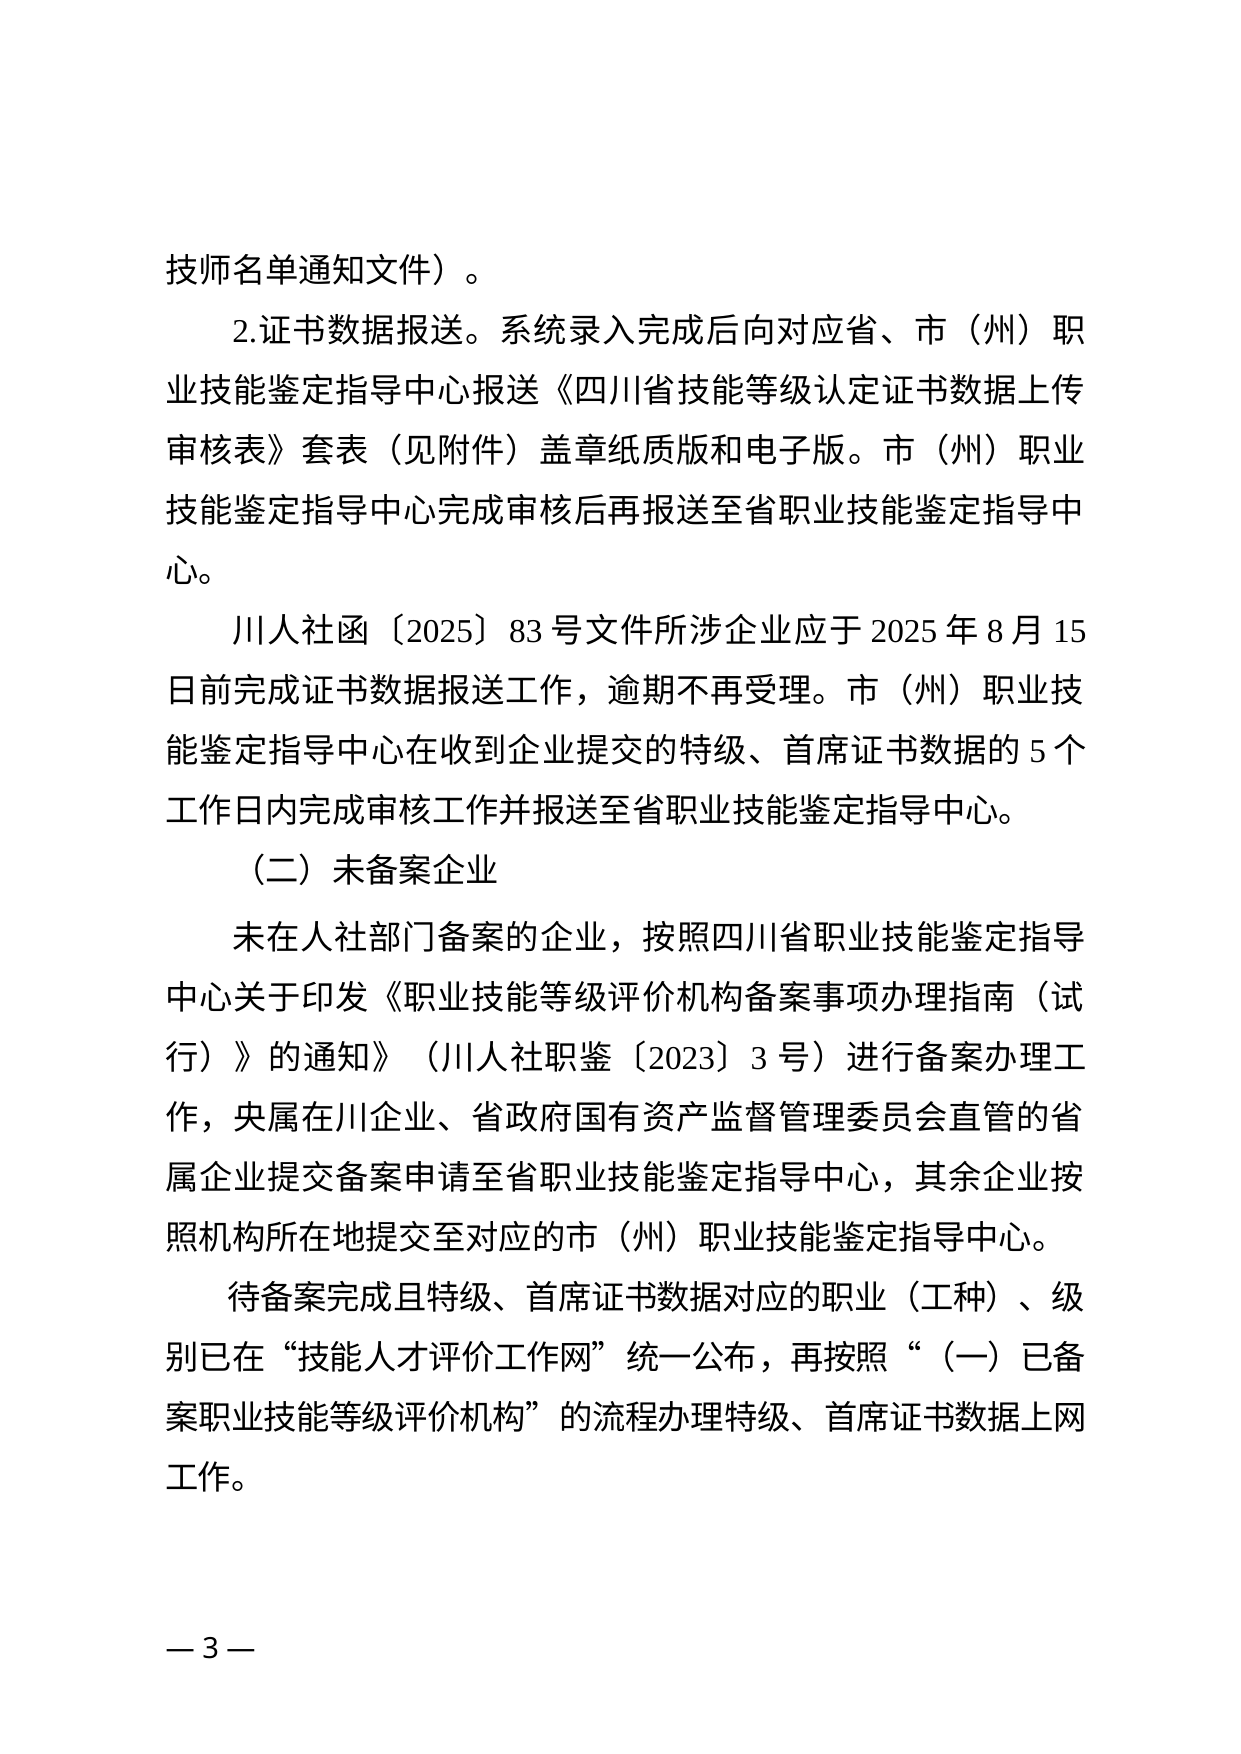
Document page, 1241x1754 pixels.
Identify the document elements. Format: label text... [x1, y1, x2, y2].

text 川人社函〔2025〕83号文件所涉企业应于2025年8月15日前完成证书数据报送工作，逾期不再受理。市（州）职业技能鉴定指导中心在收到企业提交的特级、首席证书数据的5个工作日内完成审核工作并报送至省职业技能鉴定指导中心。 [165, 595, 1087, 835]
list 未在人社部门备案的企业，按照四川省职业技能鉴定指导中心关于印发《职业技能等级评价机构备案事项办理指南（试行）》的通知》（川人社职鉴〔2023〕3 号）进行备案办理工作，央属在川企业、省政府国有资产监督管理委员会直管的省属企业提交备案申请至省职业技能鉴定指导中心，其余企业按照机构所在地提交至对应的市（州）职业技能鉴定指导中心。 [165, 901, 1087, 1261]
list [165, 235, 1087, 295]
list 2.证书数据报送。系统录入完成后向对应省、市（州）职业技能鉴定指导中心报送《四川省技能等级认定证书数据上传审核表》套表（见附件）盖章纸质版和电子版。市（州）职业技能鉴定指导中心完成审核后再报送至省职业技能鉴定指导中心。 [165, 295, 1087, 595]
text （二）未备案企业 [165, 835, 1087, 901]
text 待备案完成且特级、首席证书数据对应的职业（工种）、级别已在“技能人才评价工作网”统一公布，再按照“（一）已备案职业技能等级评价机构”的流程办理特级、首席证书数据上网工作。 [165, 1261, 1087, 1501]
